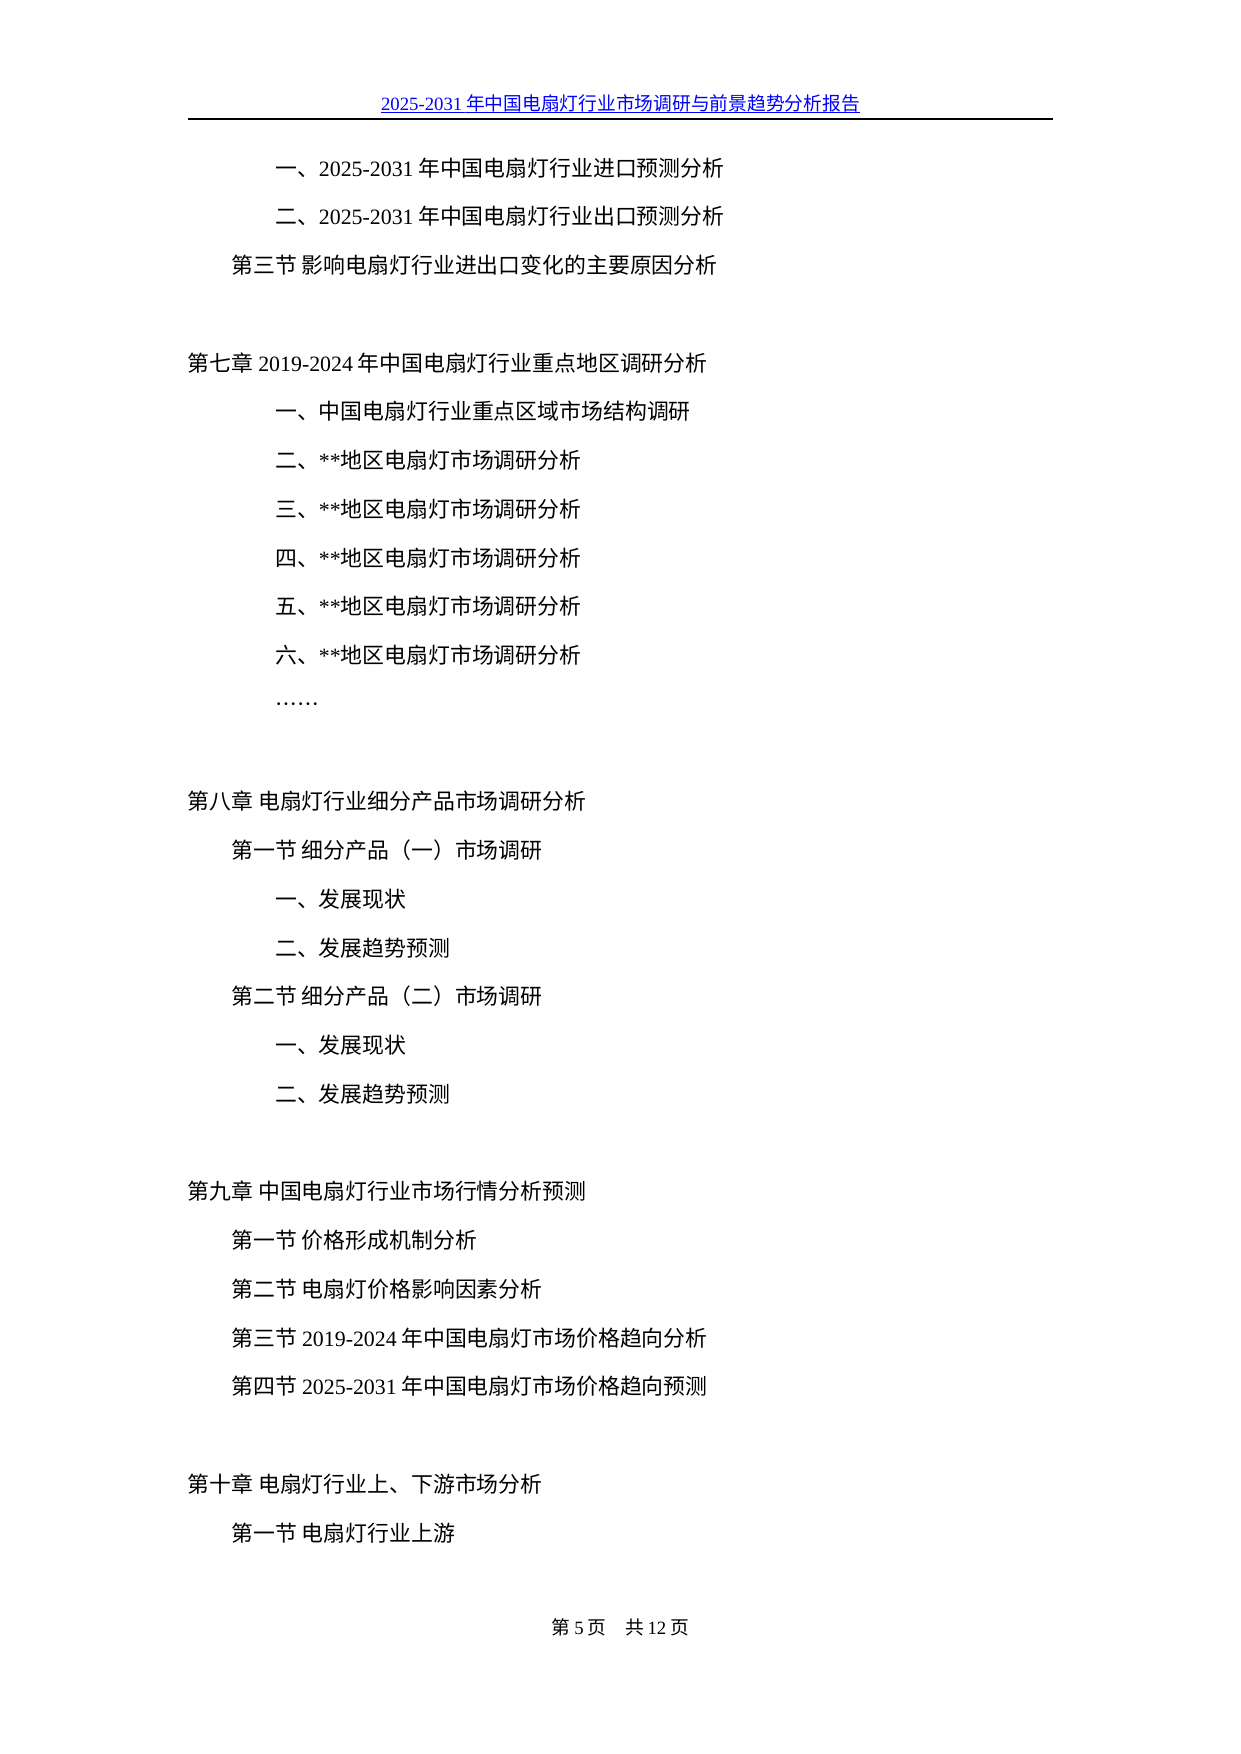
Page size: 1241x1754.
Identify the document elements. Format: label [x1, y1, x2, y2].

text [187, 150, 1053, 1548]
